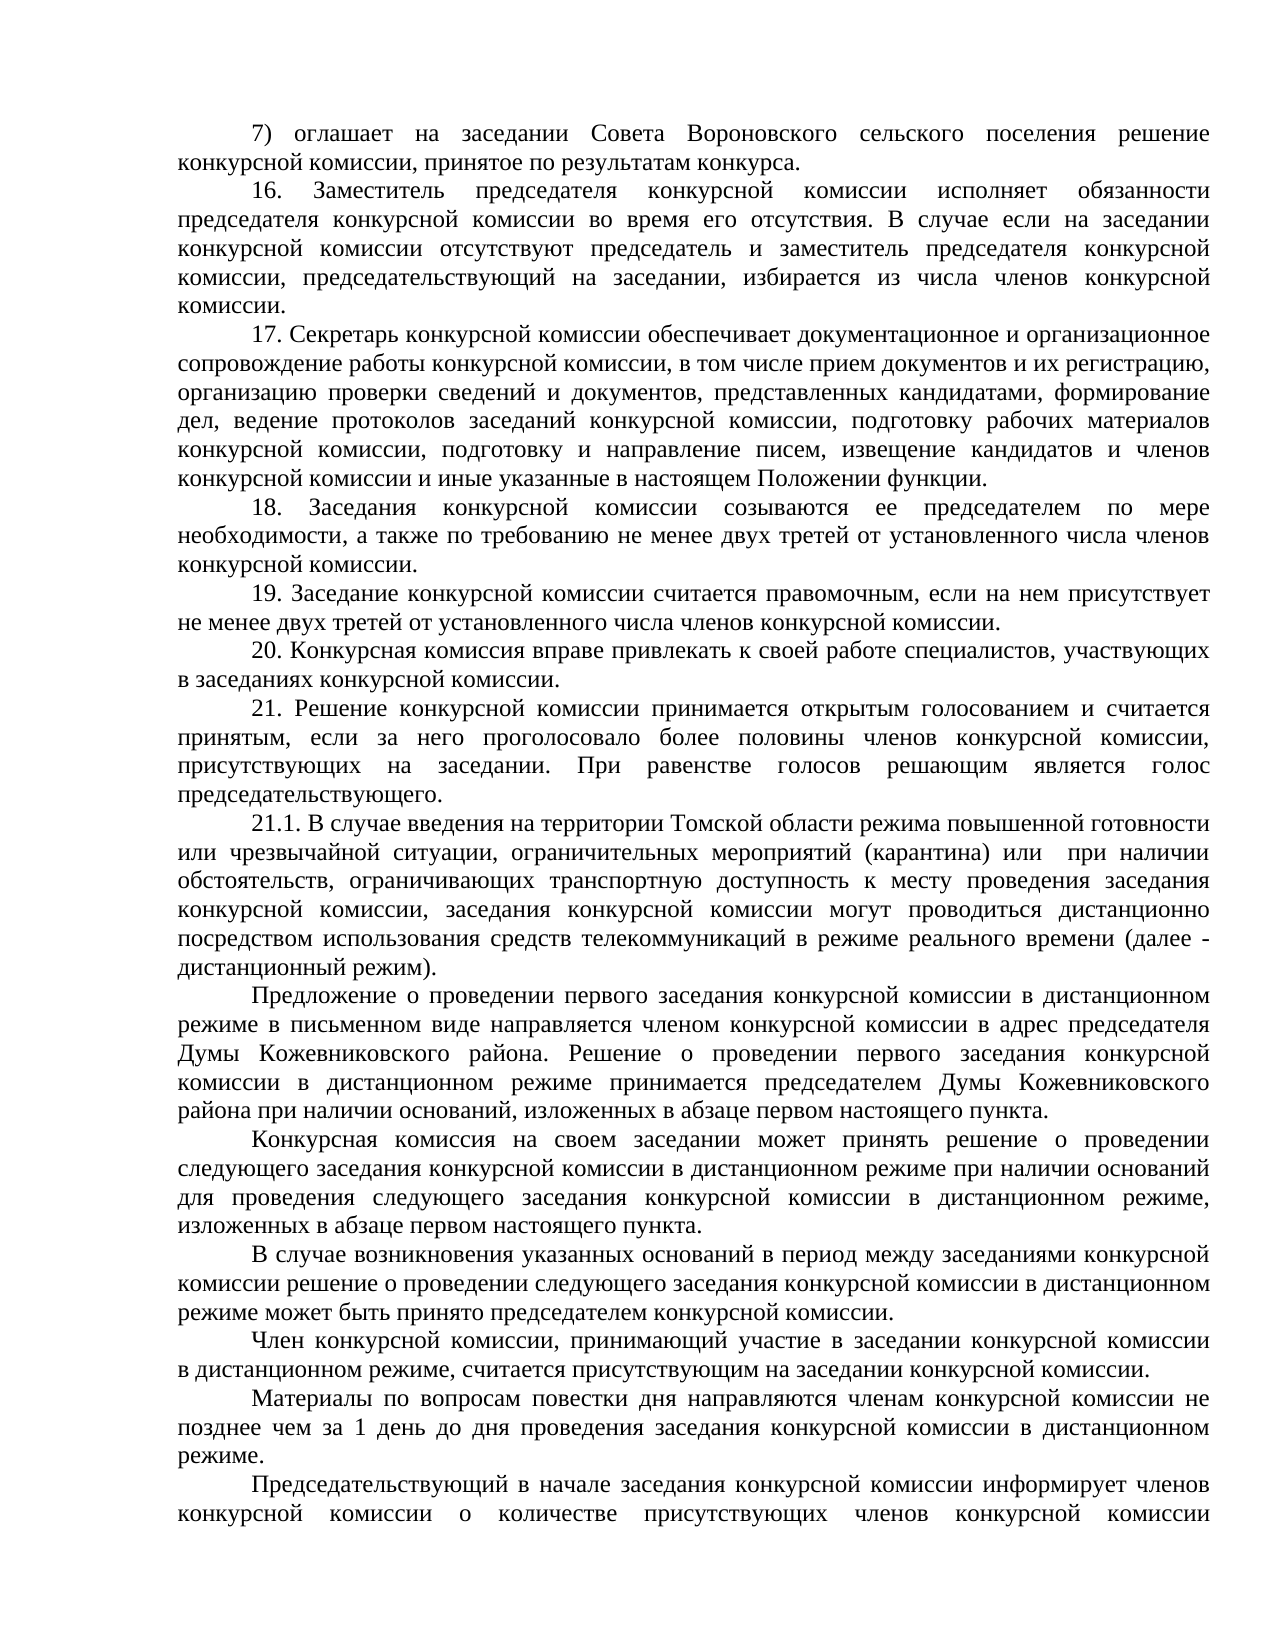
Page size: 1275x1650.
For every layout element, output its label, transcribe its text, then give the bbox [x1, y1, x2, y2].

list 18. Заседания конкурсной комиссии созываются ее председателем по мере необходимости, а также по требованию не менее двух третей от установленного числа членов конкурсной комиссии. [177, 492, 1211, 578]
list 21. Решение конкурсной комиссии принимается открытым голосованием и считается принятым, если за него проголосовало более половины членов конкурсной комиссии, присутствующих на заседании. При равенстве голосов решающим является голос председательствующего. [177, 693, 1211, 808]
list Материалы по вопросам повестки дня направляются членам конкурсной комиссии не позднее чем за 1 день до дня проведения заседания конкурсной комиссии в дистанционном режиме. [177, 1383, 1211, 1469]
list 16. Заместитель председателя конкурсной комиссии исполняет обязанности председателя конкурсной комиссии во время его отсутствия. В случае если на заседании конкурсной комиссии отсутствуют председатель и заместитель председателя конкурсной комиссии, председательствующий на заседании, избирается из числа членов конкурсной комиссии. [177, 176, 1211, 319]
list 19. Заседание конкурсной комиссии считается правомочным, если на нем присутствует не менее двух третей от установленного числа членов конкурсной комиссии. [177, 578, 1211, 636]
list Предложение о проведении первого заседания конкурсной комиссии в дистанционном режиме в письменном виде направляется членом конкурсной комиссии в адрес председателя Думы Кожевниковского района. Решение о проведении первого заседания конкурсной комиссии в дистанционном режиме принимается председателем Думы Кожевниковского района при наличии оснований, изложенных в абзаце первом настоящего пункта. [177, 981, 1211, 1124]
list 21.1. В случае введения на территории Томской области режима повышенной готовности или чрезвычайной ситуации, ограничительных мероприятий (карантина) или при наличии обстоятельств, ограничивающих транспортную доступность к месту проведения заседания конкурсной комиссии, заседания конкурсной комиссии могут проводиться дистанционно посредством использования средств телекоммуникаций в режиме реального времени (далее - дистанционный режим). [177, 808, 1211, 981]
list 17. Секретарь конкурсной комиссии обеспечивает документационное и организационное сопровождение работы конкурсной комиссии, в том числе прием документов и их регистрацию, организацию проверки сведений и документов, представленных кандидатами, формирование дел, ведение протоколов заседаний конкурсной комиссии, подготовку рабочих материалов конкурсной комиссии, подготовку и направление писем, извещение кандидатов и членов конкурсной комиссии и иные указанные в настоящем Положении функции. [177, 319, 1211, 492]
list 7) оглашает на заседании Совета Вороновского сельского поселения решение конкурсной комиссии, принятое по результатам конкурса. [177, 118, 1211, 176]
list В случае возникновения указанных оснований в период между заседаниями конкурсной комиссии решение о проведении следующего заседания конкурсной комиссии в дистанционном режиме может быть принято председателем конкурсной комиссии. [177, 1239, 1211, 1326]
list 20. Конкурсная комиссия вправе привлекать к своей работе специалистов, участвующих в заседаниях конкурсной комиссии. [177, 636, 1211, 693]
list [177, 1469, 1211, 1527]
list Член конкурсной комиссии, принимающий участие в заседании конкурсной комиссии в дистанционном режиме, считается присутствующим на заседании конкурсной комиссии. [177, 1326, 1211, 1383]
list Конкурсная комиссия на своем заседании может принять решение о проведении следующего заседания конкурсной комиссии в дистанционном режиме при наличии оснований для проведения следующего заседания конкурсной комиссии в дистанционном режиме, изложенных в абзаце первом настоящего пункта. [177, 1124, 1211, 1239]
